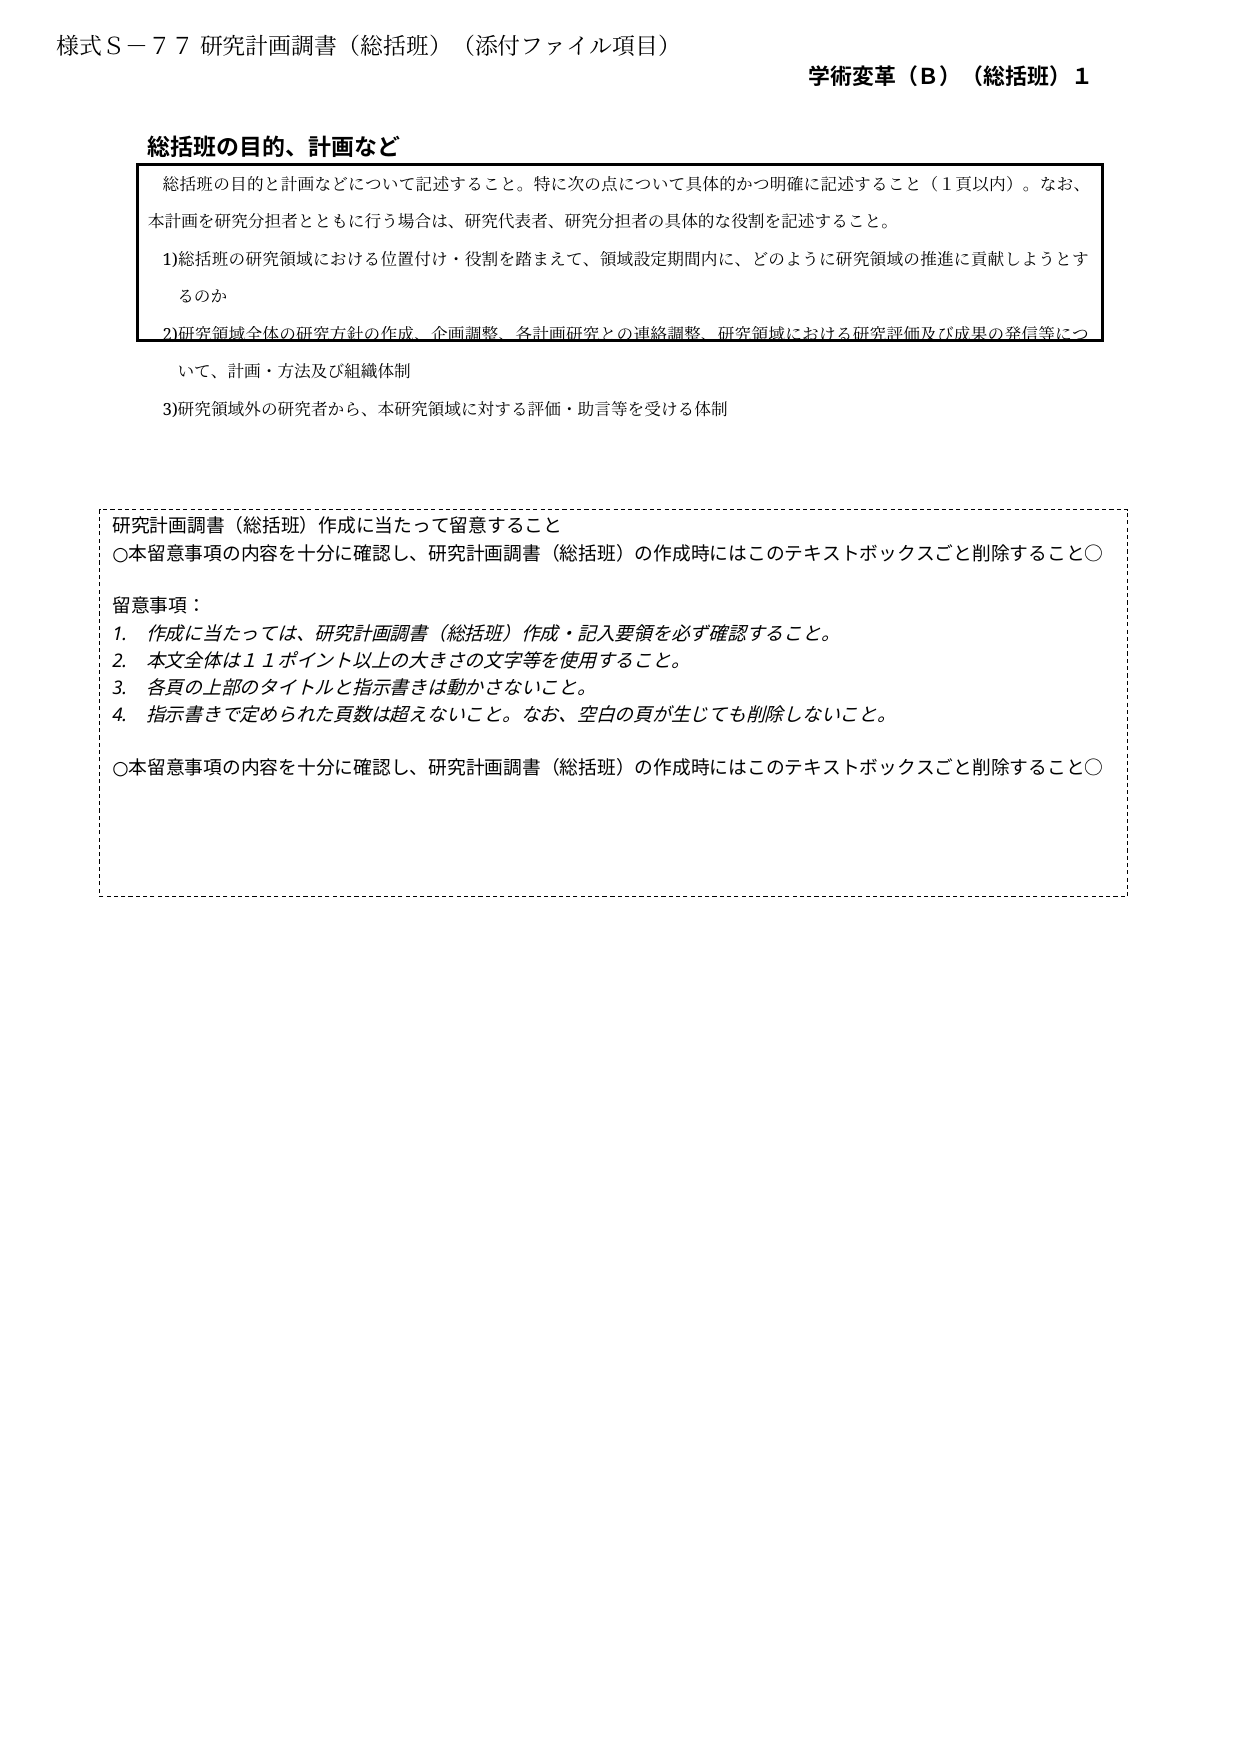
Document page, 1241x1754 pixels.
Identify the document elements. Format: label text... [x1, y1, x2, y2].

text 2)研究領域全体の研究方針の作成、企画調整、各計画研究との連絡調整、研究領域における研究評価及び成果の発信等について、計画・方法及び組織体制 [162, 342, 1092, 389]
text 総括班の目的と計画などについて記述すること。特に次の点について具体的かつ明確に記述すること（１頁以内）。なお、本計画を研究分担者とともに行う場合は、研究代表者、研究分担者の具体的な役割を記述すること。 [148, 166, 1092, 239]
text 1)総括班の研究領域における位置付け・役割を踏まえて、領域設定期間内に、どのように研究領域の推進に貢献しようとするのか [162, 239, 1092, 314]
text 3)研究領域外の研究者から、本研究領域に対する評価・助言等を受ける体制 [148, 389, 1092, 427]
text 2)研究領域全体の研究方針の作成、企画調整、各計画研究との連絡調整、研究領域における研究評価及び成果の発信等について、計画・方法及び組織体制 [162, 314, 1092, 339]
text 総括班の目的、計画など [148, 127, 1092, 163]
